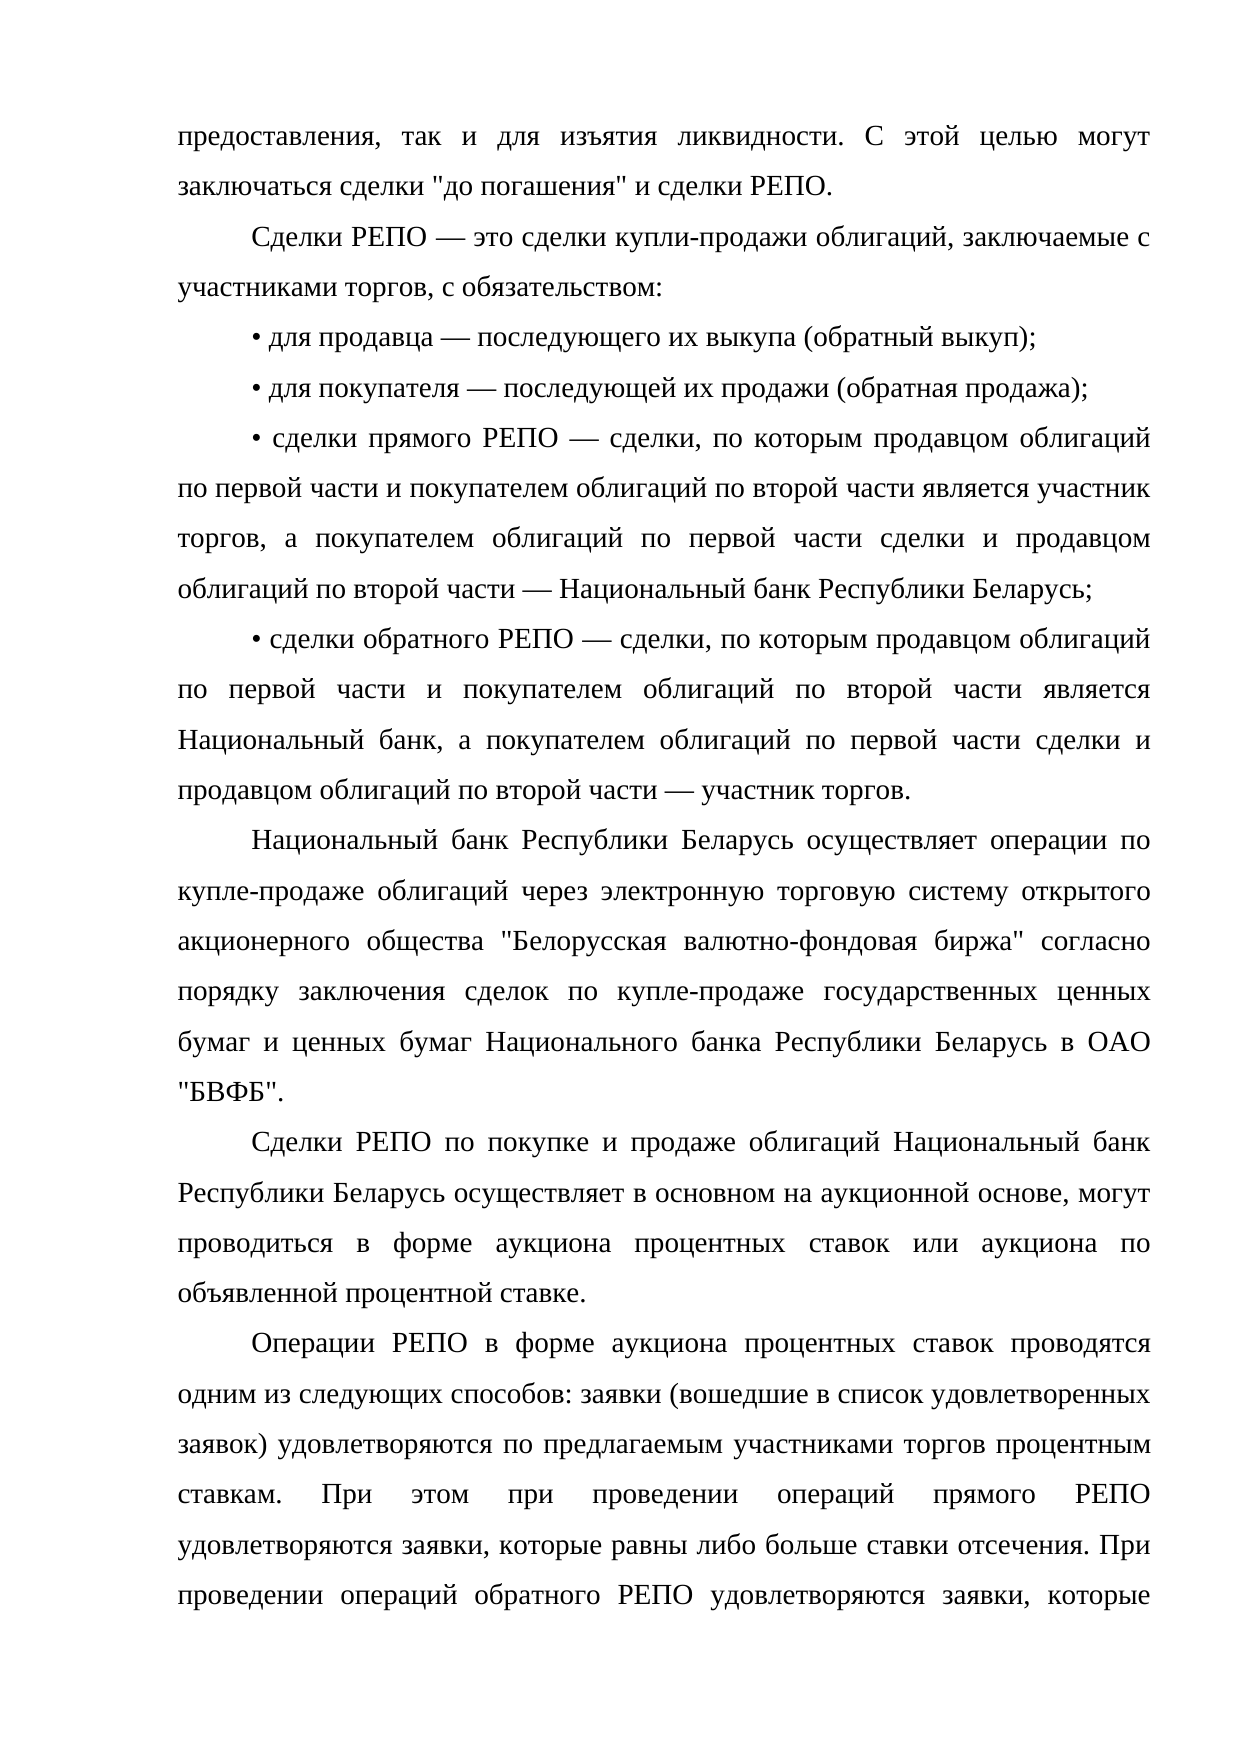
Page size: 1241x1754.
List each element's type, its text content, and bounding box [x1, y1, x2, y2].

text • сделки обратного РЕПО — сделки, по которым продавцом облигаций по первой части и покупателем облигаций по второй части является Национальный банк, а покупателем облигаций по первой части сделки и продавцом облигаций по второй части — участник торгов. [177, 621, 1152, 806]
text Сделки РЕПО — это сделки купли-продажи облигаций, заключаемые с участниками торгов, с обязательством: [177, 219, 1152, 303]
text Сделки РЕПО по покупке и продаже облигаций Национальный банк Республики Беларусь осуществляет в основном на аукционной основе, могут проводиться в форме аукциона процентных ставок или аукциона по объявленной процентной ставке. [177, 1124, 1152, 1309]
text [177, 118, 1152, 202]
text Национальный банк Республики Беларусь осуществляет операции по купле-продаже облигаций через электронную торговую систему открытого акционерного общества "Белорусская валютно-фондовая биржа" согласно порядку заключения сделок по купле-продаже государственных ценных бумаг и ценных бумаг Национального банка Республики Беларусь в ОАО "БВФБ". [177, 822, 1152, 1108]
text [177, 1326, 1152, 1611]
text • сделки прямого РЕПО — сделки, по которым продавцом облигаций по первой части и покупателем облигаций по второй части является участник торгов, а покупателем облигаций по первой части сделки и продавцом облигаций по второй части — Национальный банк Республики Беларусь; [177, 420, 1152, 604]
text • для покупателя — последующей их продажи (обратная продажа); [177, 370, 1152, 403]
text • для продавца — последующего их выкупа (обратный выкуп); [177, 319, 1152, 353]
